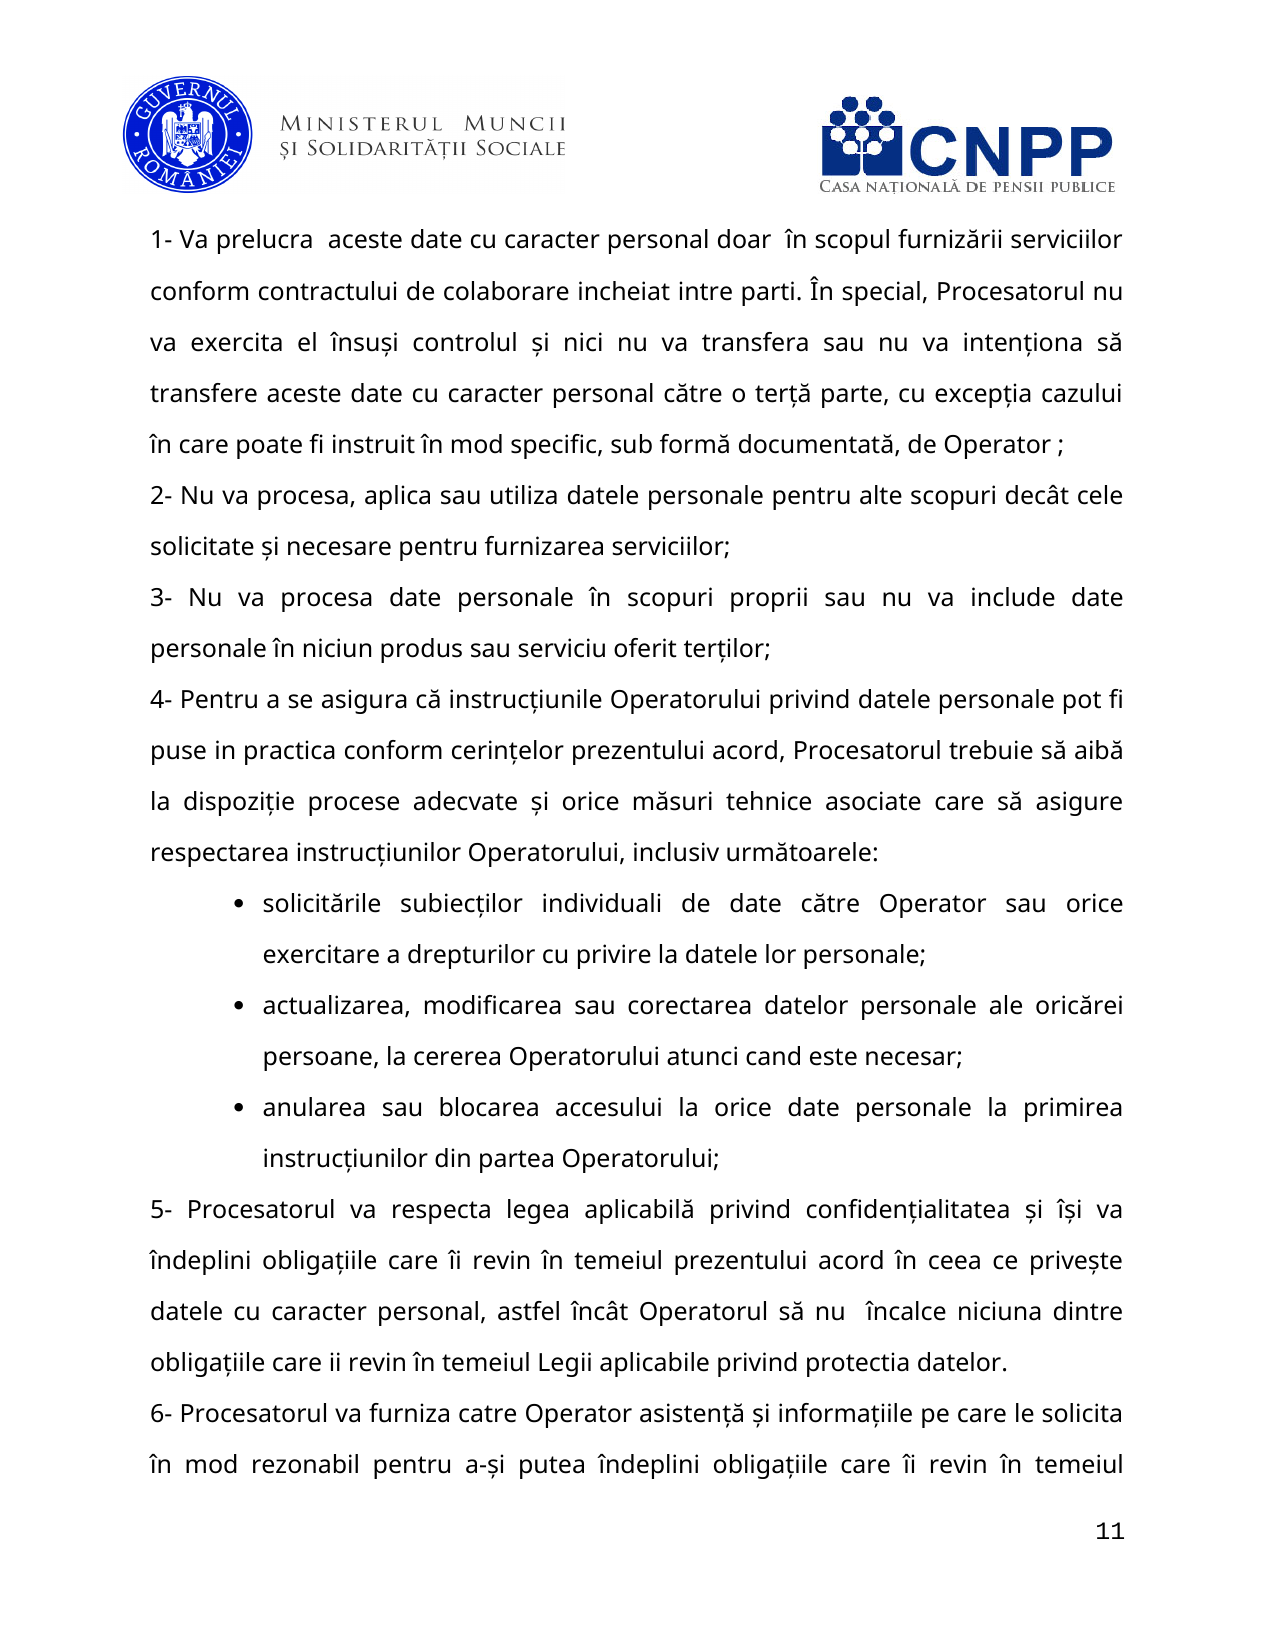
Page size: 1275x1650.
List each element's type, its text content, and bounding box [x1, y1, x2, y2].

list solicitările subiecților individuali de date către Operator sau orice exercitare a drepturilor cu privire la datele lor personale; [234, 886, 1125, 971]
list anularea sau blocarea accesului la orice date personale la primirea instrucțiunilor din partea Operatorului; [234, 1090, 1125, 1175]
text 4- Pentru a se asigura că instrucțiunile Operatorului privind datele personale pot fi puse in practica conform cerințelor prezentului acord, Procesatorul trebuie să aibă la dispoziție procese adecvate și orice măsuri tehnice asociate care să asigure respectarea instrucțiunilor Operatorului, inclusiv următoarele: [150, 681, 1125, 869]
picture [817, 95, 1119, 194]
text 1- Va prelucra aceste date cu caracter personal doar în scopul furnizării serviciilor conform contractului de colaborare incheiat intre parti. În special, Procesatorul nu va exercita el însuși controlul și nici nu va transfera sau nu va intenționa să transfere aceste date cu caracter personal către o terță parte, cu excepția cazului în care poate fi instruit în mod specific, sub formă documentată, de Operator ; [150, 222, 1125, 460]
list actualizarea, modificarea sau corectarea datelor personale ale oricărei persoane, la cererea Operatorului atunci cand este necesar; [234, 988, 1125, 1073]
text 2- Nu va procesa, aplica sau utiliza datele personale pentru alte scopuri decât cele solicitate și necesare pentru furnizarea serviciilor; [150, 477, 1125, 562]
text 3- Nu va procesa date personale în scopuri proprii sau nu va include date personale în niciun produs sau serviciu oferit terților; [150, 579, 1125, 664]
text 5- Procesatorul va respecta legea aplicabilă privind confidențialitatea și își va îndeplini obligațiile care îi revin în temeiul prezentului acord în ceea ce privește datele cu caracter personal, astfel încât Operatorul să nu încalce niciuna dintre obligațiile care ii revin în temeiul Legii aplicabile privind protectia datelor. [150, 1192, 1125, 1379]
picture [121, 75, 565, 194]
